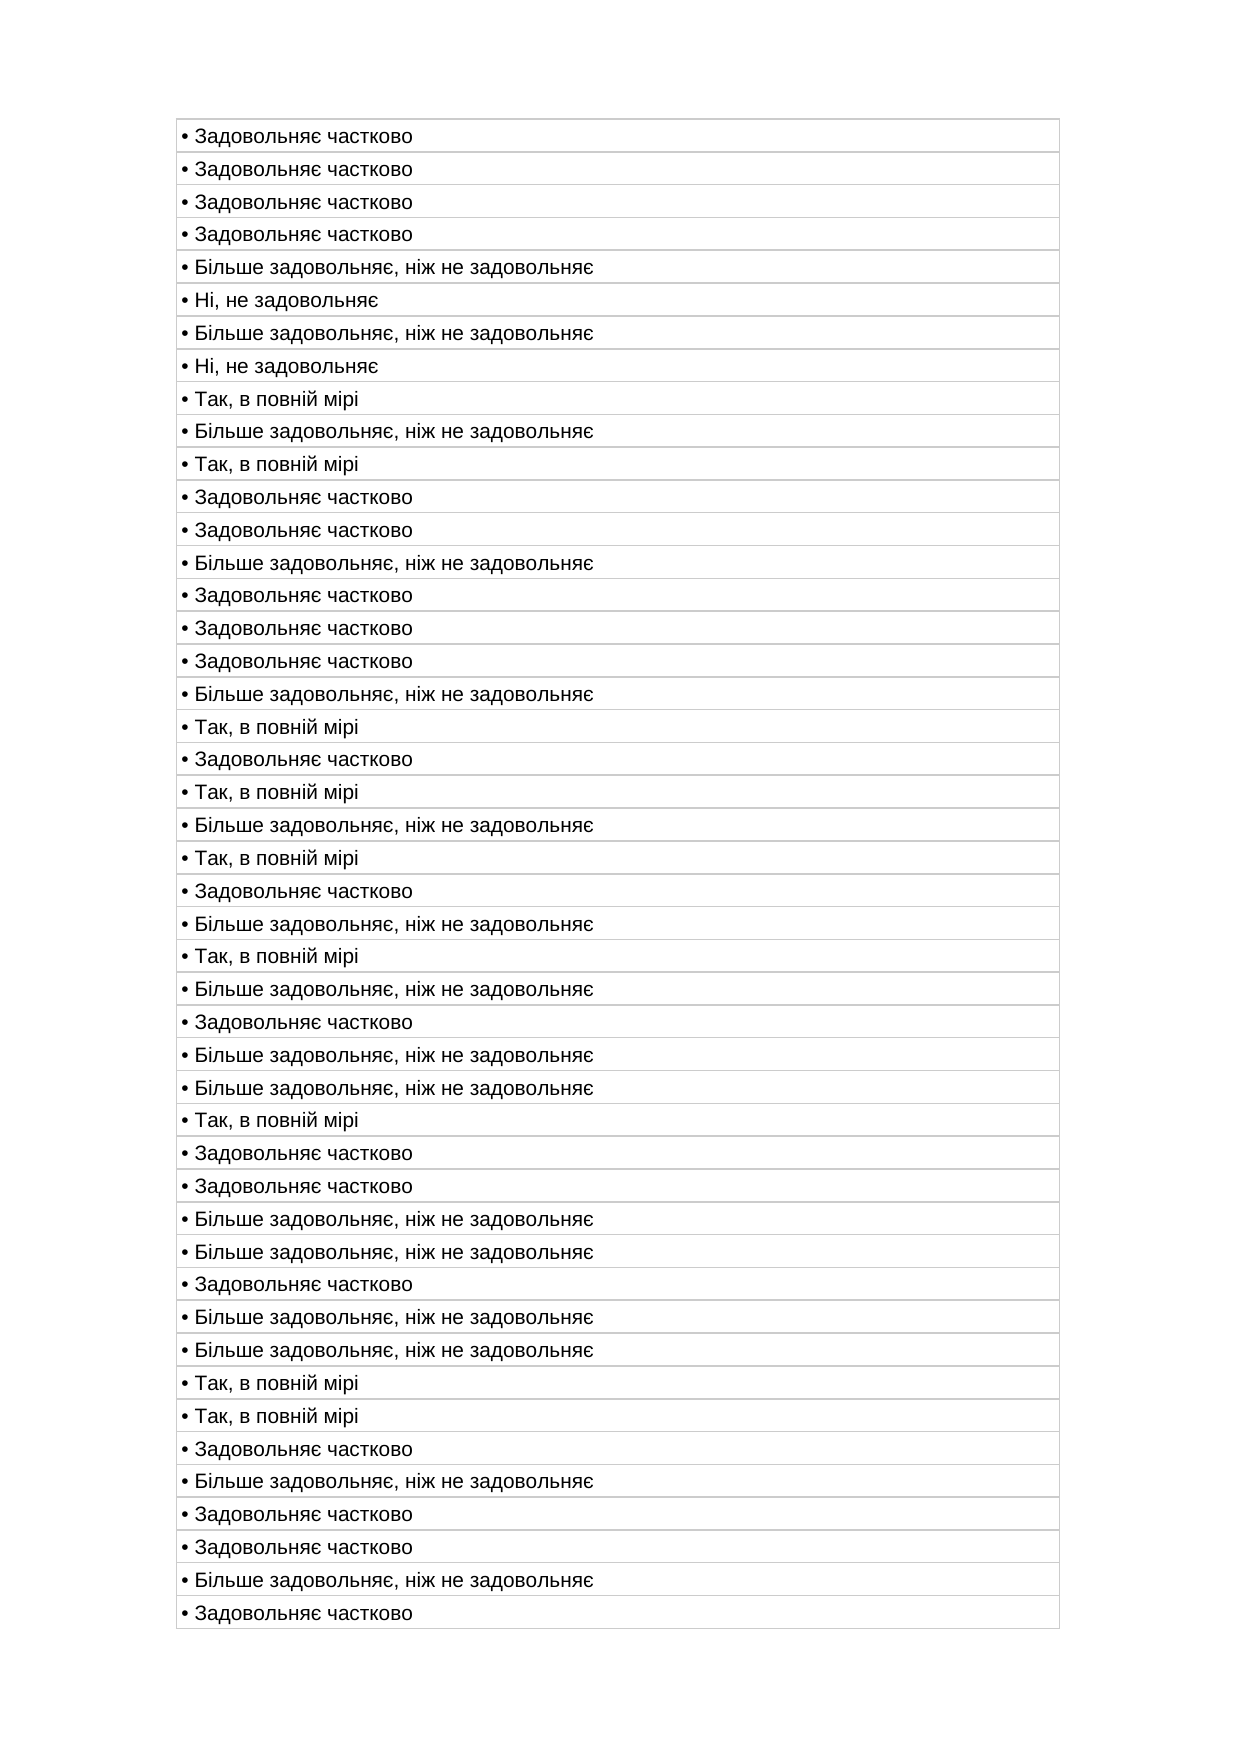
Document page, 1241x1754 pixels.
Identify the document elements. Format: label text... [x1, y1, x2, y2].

table_cell • Більше задовольняє, ніж не задовольняє [177, 678, 1059, 709]
table_cell • Так, в повній мірі [177, 1367, 1059, 1398]
table_cell • Задовольняє частково [177, 1170, 1059, 1201]
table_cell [177, 1596, 1059, 1627]
table_cell • Так, в повній мірі [177, 940, 1059, 971]
table_cell • Задовольняє частково [177, 1531, 1059, 1562]
table_cell • Задовольняє частково [177, 1498, 1059, 1529]
table_cell • Задовольняє частково [177, 612, 1059, 643]
table_cell • Задовольняє частково [177, 185, 1059, 217]
table_cell • Задовольняє частково [177, 481, 1059, 512]
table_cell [177, 1465, 1059, 1496]
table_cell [177, 1563, 1059, 1595]
table_cell • Так, в повній мірі [177, 448, 1059, 479]
table_cell • Задовольняє частково [177, 1268, 1059, 1299]
table_cell • Більше задовольняє, ніж не задовольняє [177, 1038, 1059, 1070]
table_cell • Так, в повній мірі [177, 382, 1059, 413]
table_cell • Більше задовольняє, ніж не задовольняє [177, 1301, 1059, 1332]
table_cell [177, 317, 1059, 348]
table_cell • Задовольняє частково [177, 153, 1059, 184]
table_cell • Задовольняє частково [177, 513, 1059, 545]
table_cell • Так, в повній мірі [177, 776, 1059, 807]
table_cell • Задовольняє частково [177, 579, 1059, 610]
table_cell • Більше задовольняє, ніж не задовольняє [177, 1203, 1059, 1234]
table_cell • Ні, не задовольняє [177, 350, 1059, 381]
table_cell • Більше задовольняє, ніж не задовольняє [177, 546, 1059, 577]
table_cell • Задовольняє частково [177, 875, 1059, 906]
table_cell • Ні, не задовольняє [177, 284, 1059, 315]
table_cell • Задовольняє частково [177, 1137, 1059, 1168]
table_cell • Так, в повній мірі [177, 1400, 1059, 1431]
table_cell • Задовольняє частково [177, 645, 1059, 676]
table_cell • Так, в повній мірі [177, 842, 1059, 873]
table_cell • Більше задовольняє, ніж не задовольняє [177, 1235, 1059, 1267]
table_cell • Більше задовольняє, ніж не задовольняє [177, 809, 1059, 840]
table_cell • Більше задовольняє, ніж не задовольняє [177, 907, 1059, 938]
table_cell • Так, в повній мірі [177, 1104, 1059, 1135]
table_cell • Так, в повній мірі [177, 710, 1059, 742]
table_cell • Задовольняє частково [177, 120, 1059, 151]
table_cell • Більше задовольняє, ніж не задовольняє [177, 973, 1059, 1004]
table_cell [177, 251, 1059, 282]
table_cell • Більше задовольняє, ніж не задовольняє [177, 1334, 1059, 1365]
table_cell • Задовольняє частково [177, 743, 1059, 774]
table_cell • Більше задовольняє, ніж не задовольняє [177, 1071, 1059, 1102]
table_cell • Задовольняє частково [177, 1006, 1059, 1037]
table_cell • Задовольняє частково [177, 218, 1059, 249]
table_cell • Задовольняє частково [177, 1432, 1059, 1463]
table_cell • Більше задовольняє, ніж не задовольняє [177, 415, 1059, 446]
